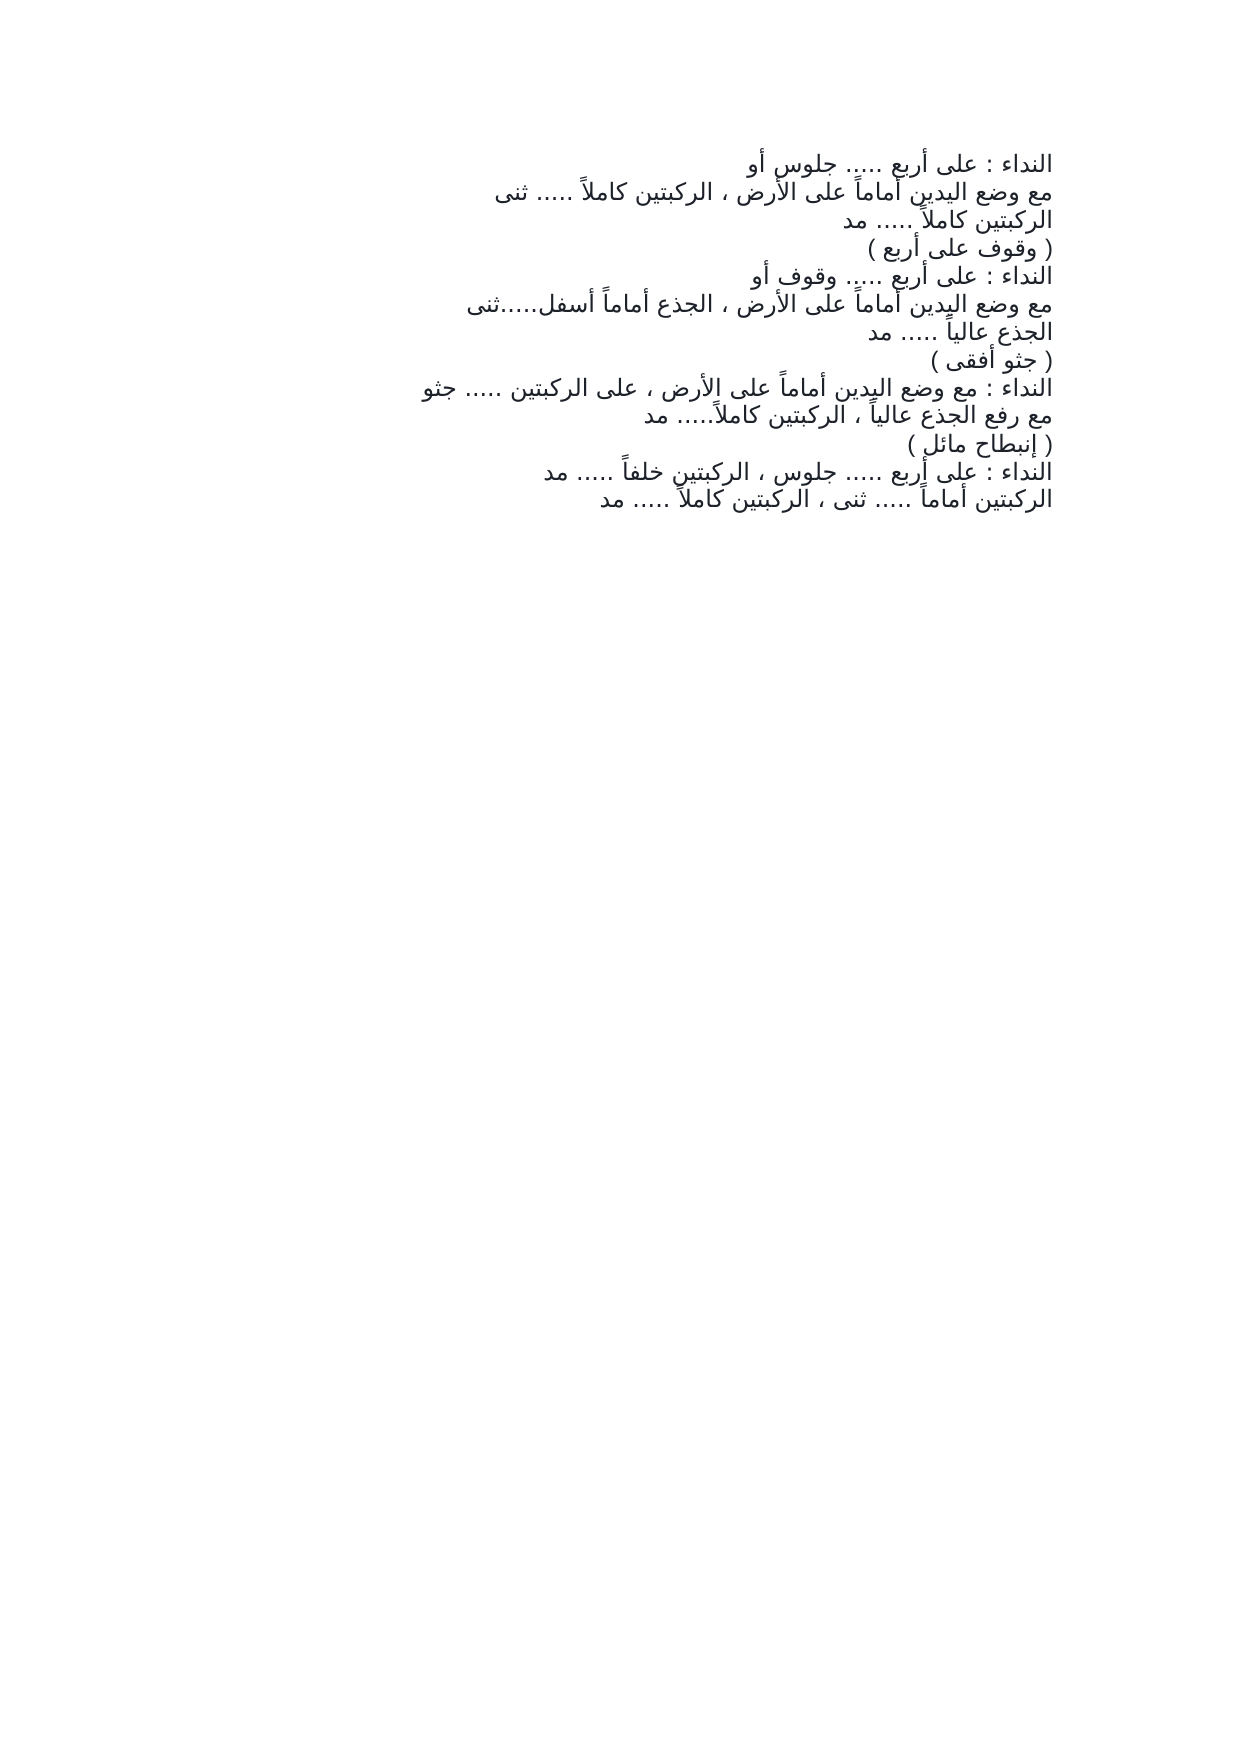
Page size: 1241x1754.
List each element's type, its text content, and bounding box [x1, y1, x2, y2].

text النداء : مع وضع اليدين أماماً على الأرض ، على الركبتين ..... جثو مع رفع الجذع عالياً ، الركبتين كاملاً..... مد ( إنبطاح مائل ) النداء : على أربع ..... جلوس ، الركبتين خلفاً ..... مد الركبتين أماماً ..... ثنى ، الركبتين كاملاً ..... مد [187, 374, 1053, 513]
text ( وقوف على أربع ) [187, 234, 1053, 262]
text النداء : على أربع ..... جلوس أو مع وضع اليدين أماماً على الأرض ، الركبتين كاملاً ..... ثنى الركبتين كاملاً ..... مد [187, 150, 1053, 234]
text النداء : على أربع ..... وقوف أو مع وضع اليدين أماماً على الأرض ، الجذع أماماً أسفل.....ثنى الجذع عالياً ..... مد [187, 262, 1053, 346]
text ( جثو أفقى ) [187, 346, 1053, 374]
